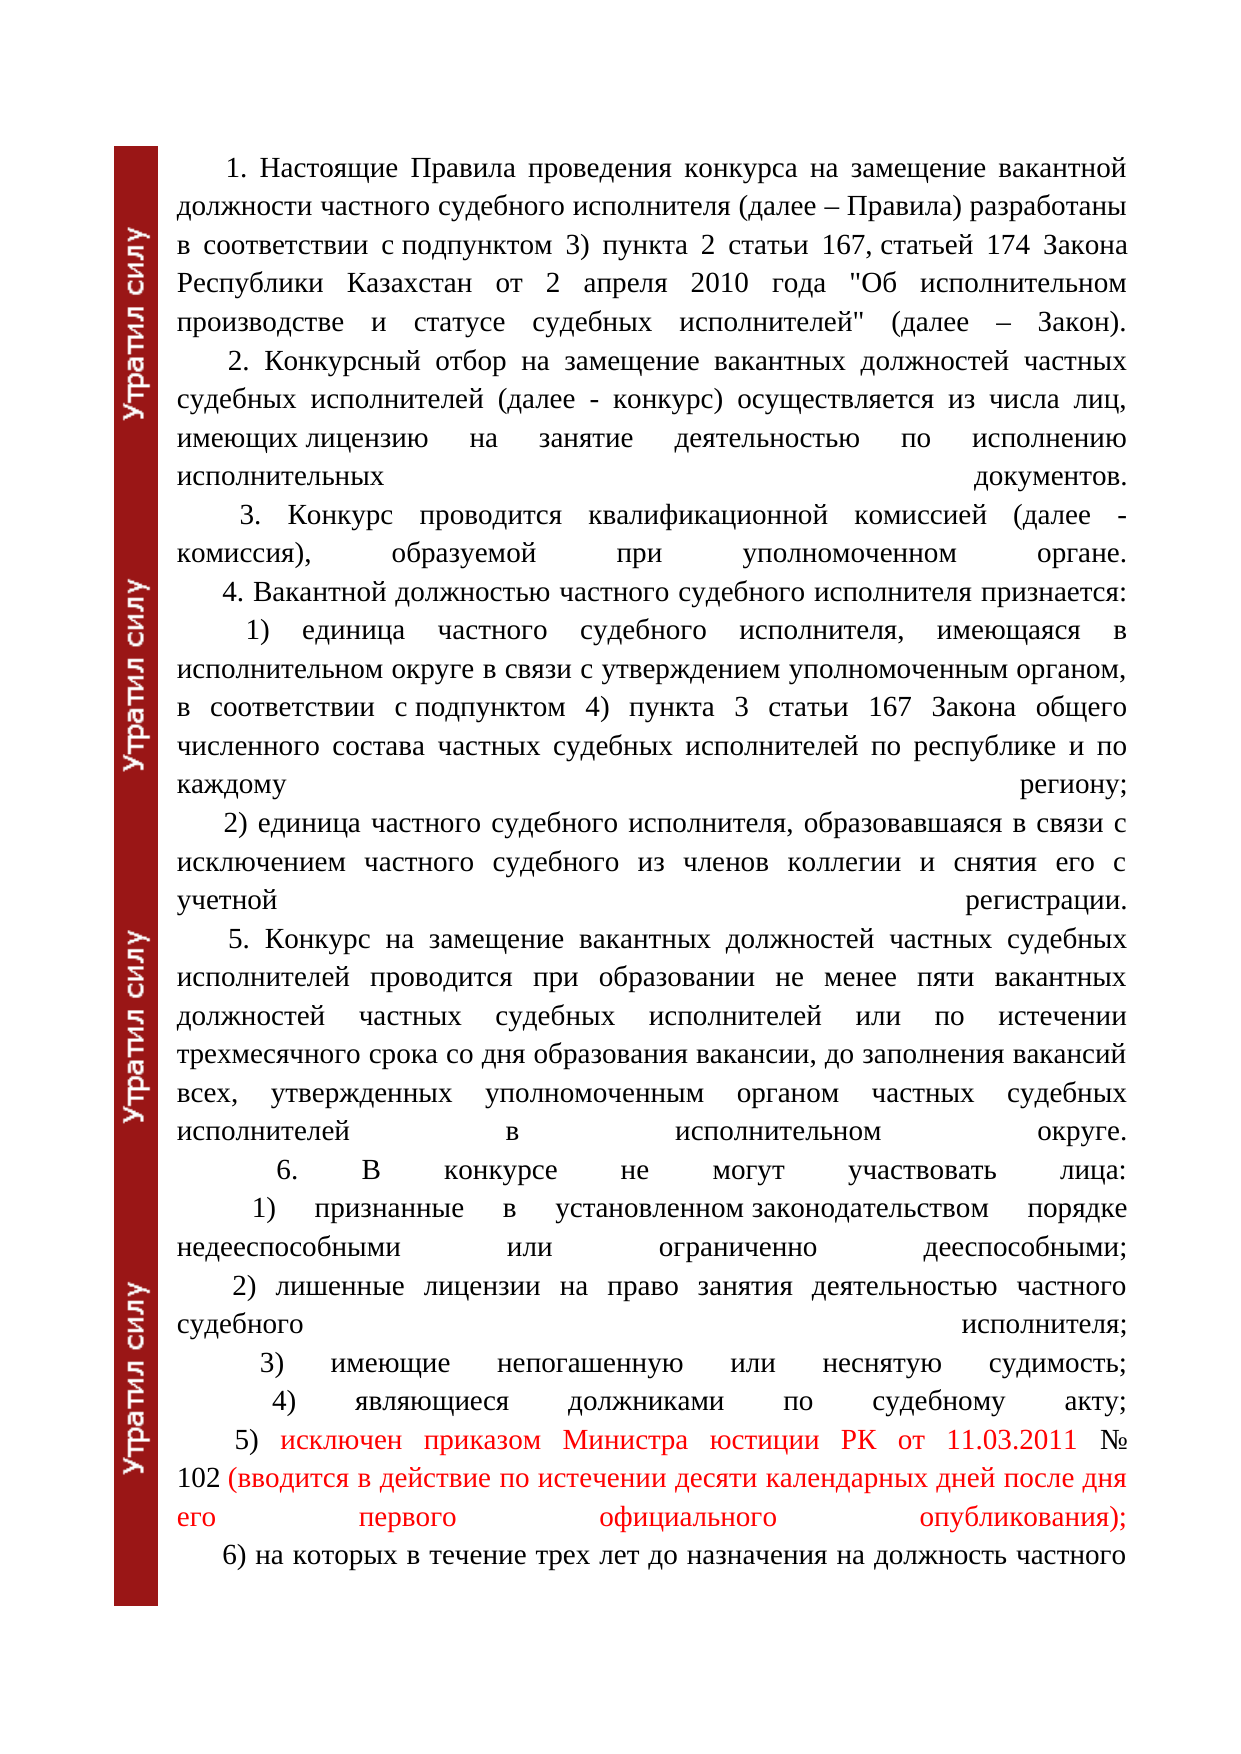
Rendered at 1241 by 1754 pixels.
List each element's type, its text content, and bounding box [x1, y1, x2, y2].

picture [114, 1571, 158, 1606]
picture [114, 146, 158, 150]
